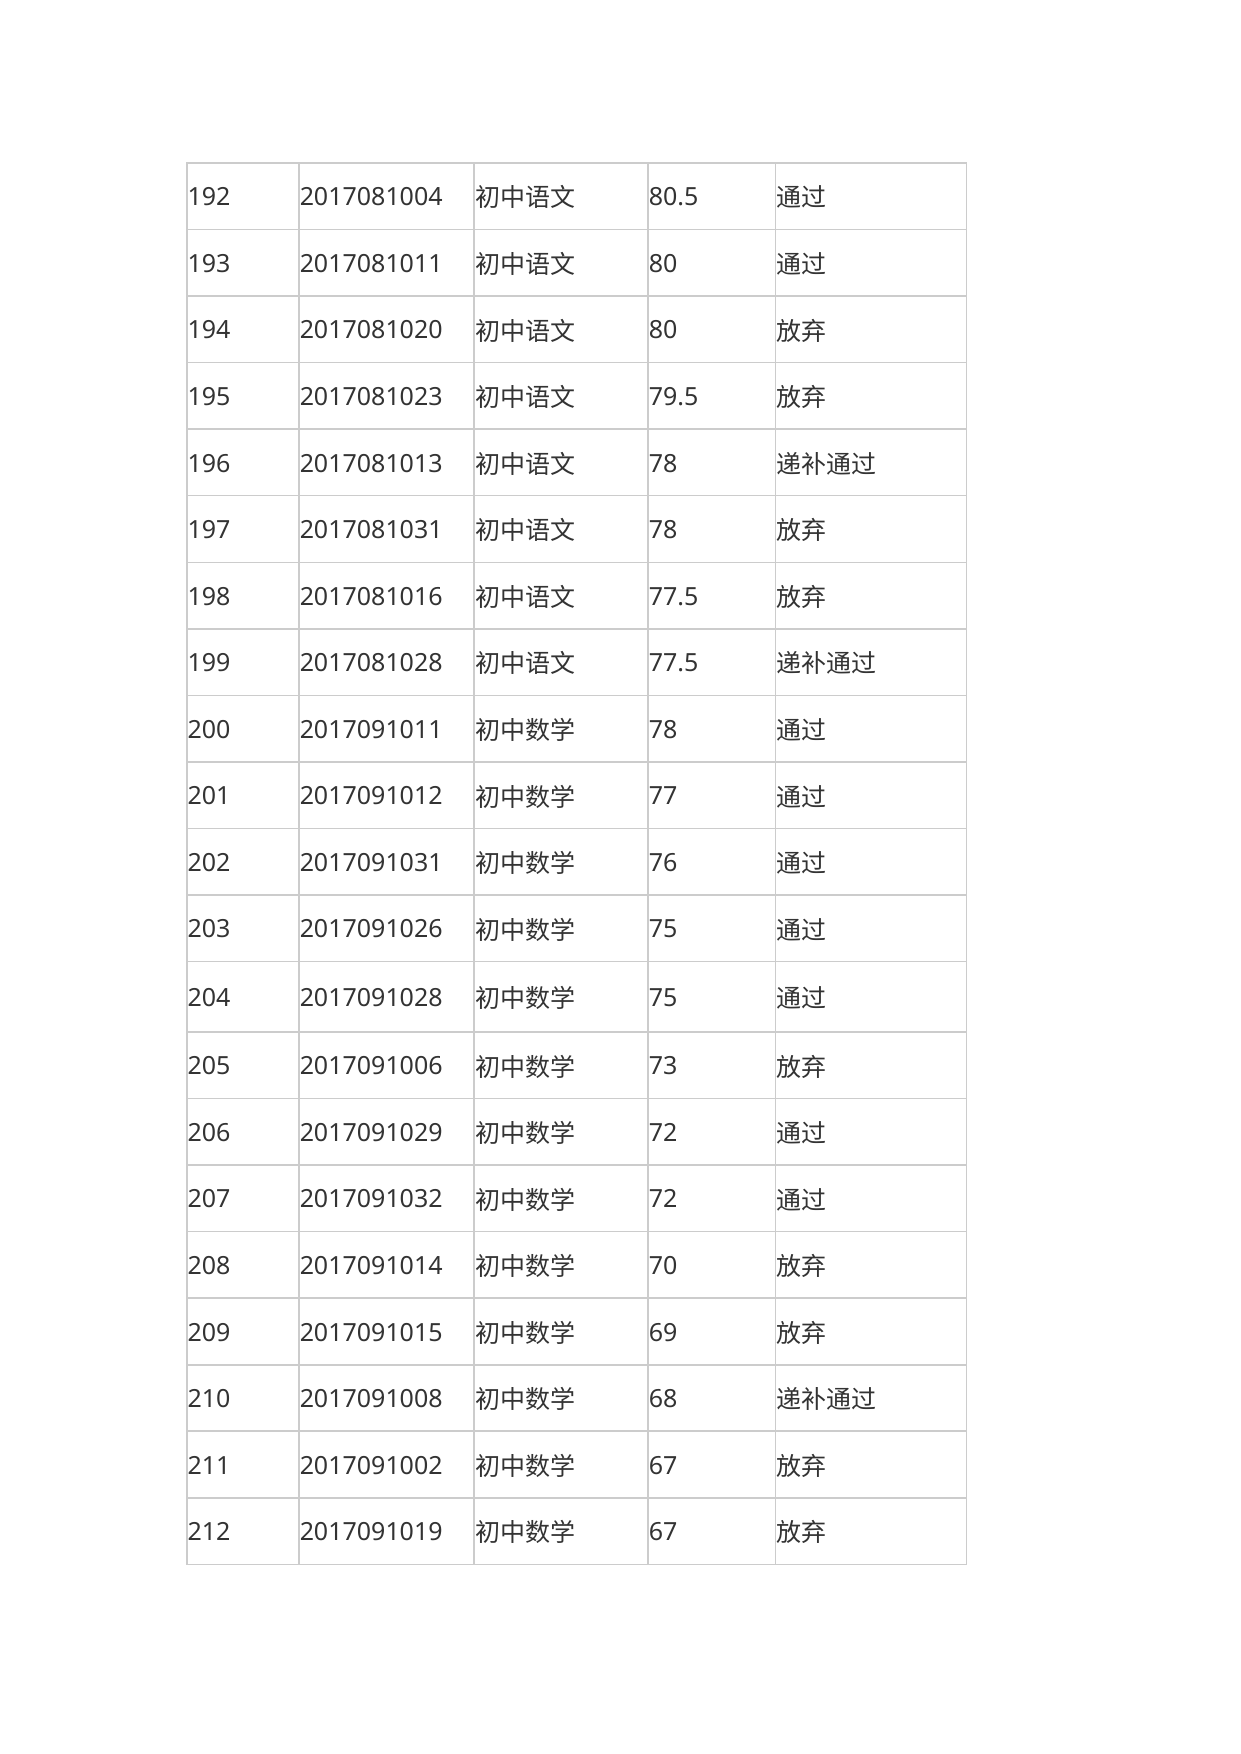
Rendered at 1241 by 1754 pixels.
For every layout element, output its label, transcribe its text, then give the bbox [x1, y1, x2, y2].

table_cell 78 [649, 430, 775, 495]
table_cell 2017091011 [300, 696, 473, 761]
table_cell 通过 [776, 1166, 966, 1231]
table_cell 放弃 [776, 496, 966, 561]
table_cell 初中语文 [475, 230, 647, 295]
table_cell 初中数学 [475, 1499, 647, 1563]
table_cell 初中数学 [475, 1033, 647, 1098]
table_cell 2017091002 [300, 1432, 473, 1497]
table_cell 2017081016 [300, 563, 473, 628]
table_cell 2017091032 [300, 1166, 473, 1231]
table_cell 初中数学 [475, 896, 647, 961]
table_cell 203 [188, 896, 298, 961]
table_cell 2017081023 [300, 363, 473, 428]
table_cell 198 [188, 563, 298, 628]
table_cell 通过 [776, 829, 966, 894]
table_cell 初中数学 [475, 1166, 647, 1231]
table_cell 202 [188, 829, 298, 894]
table_cell 通过 [776, 230, 966, 295]
table_cell 初中数学 [475, 763, 647, 828]
table_cell 204 [188, 962, 298, 1031]
table_cell 通过 [776, 962, 966, 1031]
table_cell 192 [188, 164, 298, 228]
table_cell 200 [188, 696, 298, 761]
table_cell 212 [188, 1499, 298, 1563]
table_cell 75 [649, 962, 775, 1031]
table_cell 70 [649, 1232, 775, 1297]
table_cell 2017091019 [300, 1499, 473, 1563]
table_cell 初中数学 [475, 962, 647, 1031]
table_cell 75 [649, 896, 775, 961]
table_cell 放弃 [776, 563, 966, 628]
table_cell 72 [649, 1099, 775, 1164]
table_cell 初中数学 [475, 1299, 647, 1364]
table_cell 2017091014 [300, 1232, 473, 1297]
table_cell 初中语文 [475, 430, 647, 495]
table_cell 2017081011 [300, 230, 473, 295]
table_cell 206 [188, 1099, 298, 1164]
table_cell 195 [188, 363, 298, 428]
table_cell 197 [188, 496, 298, 561]
table_cell 放弃 [776, 1299, 966, 1364]
table_cell 初中语文 [475, 563, 647, 628]
table_cell 递补通过 [776, 630, 966, 694]
table_cell 2017081028 [300, 630, 473, 694]
table_cell 2017081004 [300, 164, 473, 228]
table_cell 放弃 [776, 1232, 966, 1297]
table_cell 初中语文 [475, 297, 647, 362]
table_cell 2017091015 [300, 1299, 473, 1364]
table_cell 207 [188, 1166, 298, 1231]
table_cell 放弃 [776, 1432, 966, 1497]
table_cell 73 [649, 1033, 775, 1098]
table_cell 初中语文 [475, 496, 647, 561]
table_cell 通过 [776, 164, 966, 228]
table_cell 放弃 [776, 1033, 966, 1098]
table_cell 初中数学 [475, 829, 647, 894]
table_cell 2017091028 [300, 962, 473, 1031]
table_cell 79.5 [649, 363, 775, 428]
table_cell 初中语文 [475, 363, 647, 428]
table_cell 201 [188, 763, 298, 828]
table_cell 2017081013 [300, 430, 473, 495]
table_cell 77.5 [649, 630, 775, 694]
table_cell 通过 [776, 1099, 966, 1164]
table_cell 初中数学 [475, 1366, 647, 1430]
table_cell 80.5 [649, 164, 775, 228]
table_cell 196 [188, 430, 298, 495]
table_cell 77.5 [649, 563, 775, 628]
table_cell 199 [188, 630, 298, 694]
table_cell 193 [188, 230, 298, 295]
table_cell 209 [188, 1299, 298, 1364]
table_cell 77 [649, 763, 775, 828]
table_cell 初中数学 [475, 1432, 647, 1497]
table_cell 2017091031 [300, 829, 473, 894]
table_cell 72 [649, 1166, 775, 1231]
table_cell 递补通过 [776, 430, 966, 495]
table_cell 2017081020 [300, 297, 473, 362]
table_cell 78 [649, 696, 775, 761]
table_cell 初中语文 [475, 164, 647, 228]
table_cell 205 [188, 1033, 298, 1098]
table_cell 初中数学 [475, 696, 647, 761]
table_cell 2017091029 [300, 1099, 473, 1164]
table_cell 放弃 [776, 363, 966, 428]
table_cell 通过 [776, 896, 966, 961]
table_cell 76 [649, 829, 775, 894]
table_cell 78 [649, 496, 775, 561]
table_cell 放弃 [776, 1499, 966, 1563]
table_cell 67 [649, 1432, 775, 1497]
table_cell 80 [649, 230, 775, 295]
table_cell 208 [188, 1232, 298, 1297]
table_cell 初中数学 [475, 1099, 647, 1164]
table_cell 通过 [776, 763, 966, 828]
table_cell 69 [649, 1299, 775, 1364]
table_cell 67 [649, 1499, 775, 1563]
table_cell 2017091026 [300, 896, 473, 961]
table_cell 2017091008 [300, 1366, 473, 1430]
table_cell 2017091012 [300, 763, 473, 828]
table_cell 210 [188, 1366, 298, 1430]
table_cell 初中语文 [475, 630, 647, 694]
table_cell 放弃 [776, 297, 966, 362]
table_cell 2017091006 [300, 1033, 473, 1098]
table_cell 初中数学 [475, 1232, 647, 1297]
table_cell 通过 [776, 696, 966, 761]
table_cell 68 [649, 1366, 775, 1430]
table_cell 211 [188, 1432, 298, 1497]
table_cell 80 [649, 297, 775, 362]
table_cell 递补通过 [776, 1366, 966, 1430]
table_cell 2017081031 [300, 496, 473, 561]
table_cell 194 [188, 297, 298, 362]
